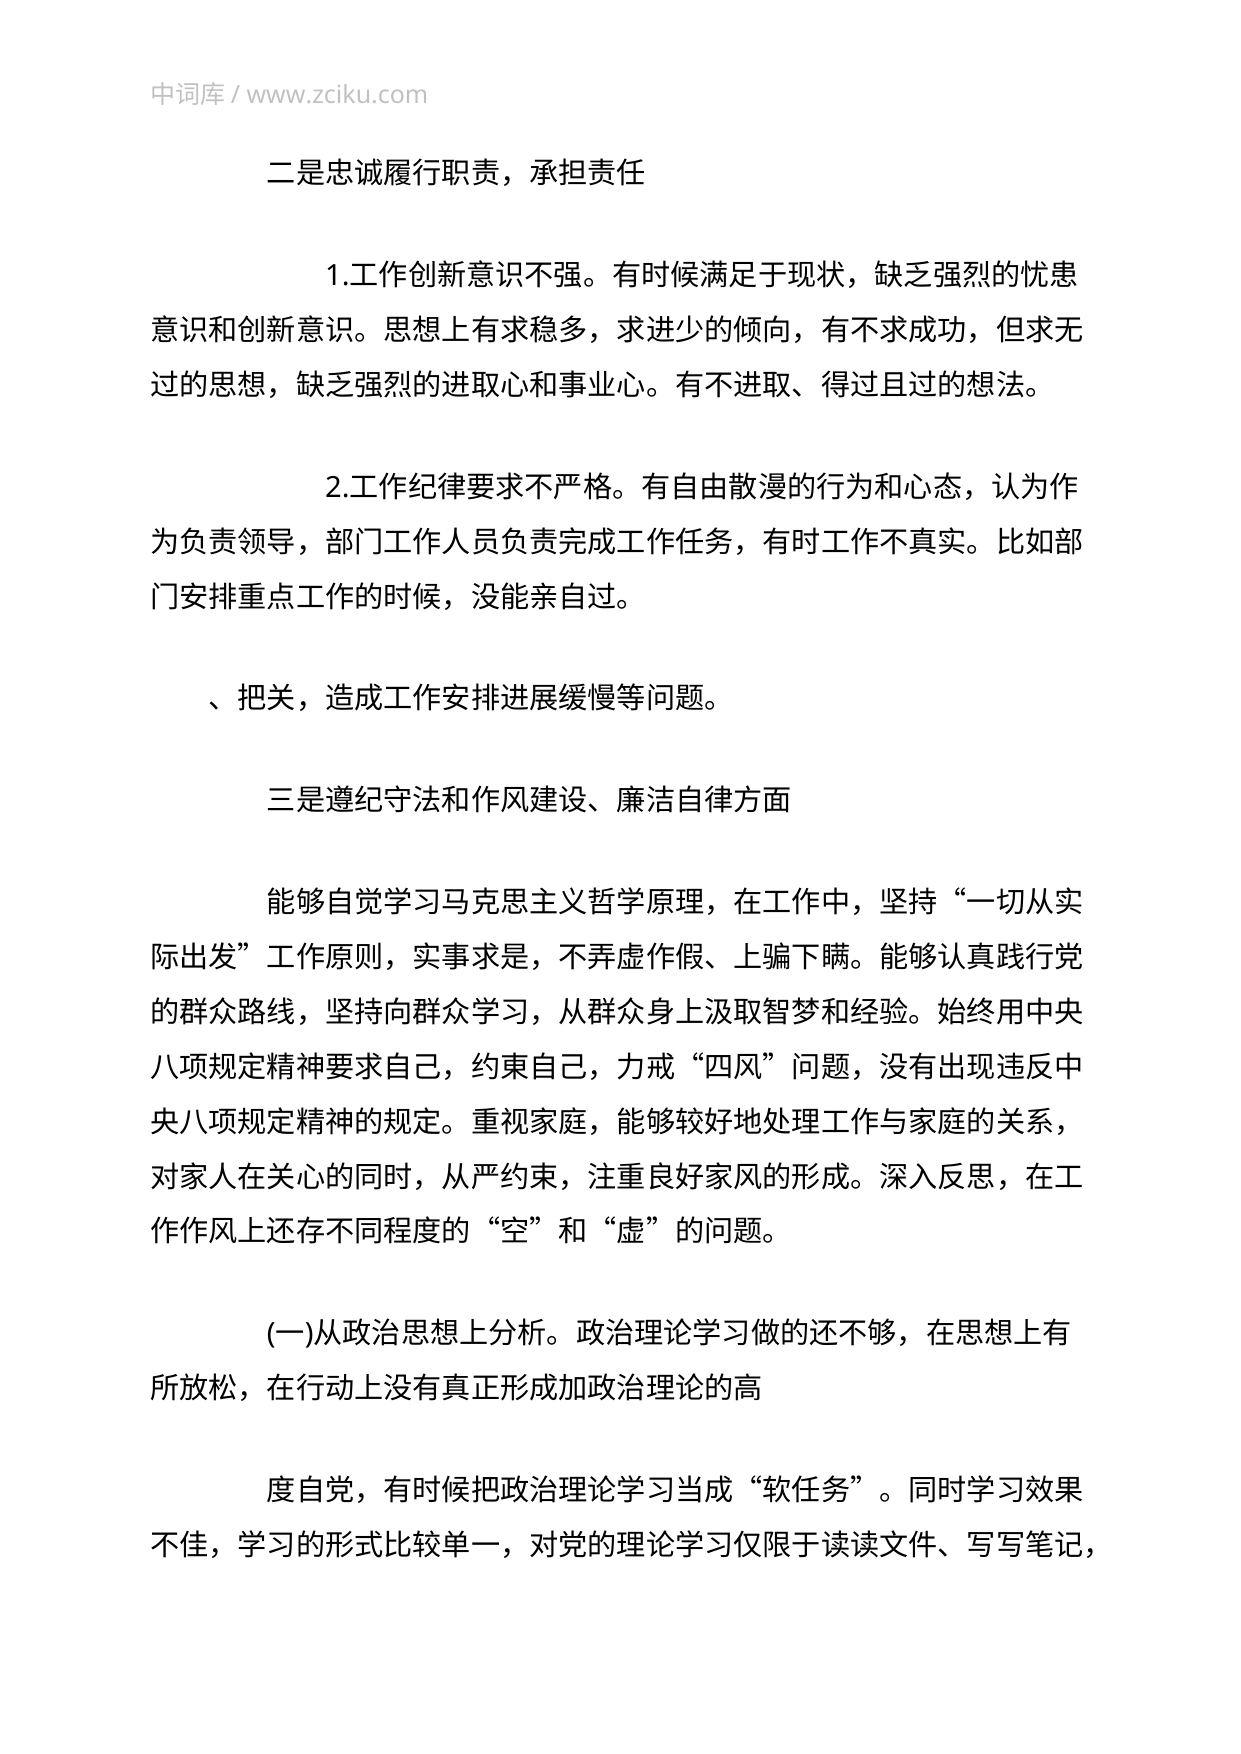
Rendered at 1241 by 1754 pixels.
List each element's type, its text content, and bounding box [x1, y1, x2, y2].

text 1.工作创新意识不强。有时候满足于现状，缺乏强烈的忧患意识和创新意识。思想上有求稳多，求进少的倾向，有不求成功，但求无过的思想，缺乏强烈的进取心和事业心。有不进取、得过且过的想法。 [150, 252, 1090, 404]
text (一)从政治思想上分析。政治理论学习做的还不够，在思想上有所放松，在行动上没有真正形成加政治理论的高 [150, 1310, 1090, 1407]
text 能够自觉学习马克思主义哲学原理，在工作中，坚持“一切从实际出发”工作原则，实事求是，不弄虚作假、上骗下瞒。能够认真践行党的群众路线，坚持向群众学习，从群众身上汲取智梦和经验。始终用中央八项规定精神要求自己，约東自己，力戒“四风”问题，没有出现违反中央八项规定精神的规定。重视家庭，能够较好地处理工作与家庭的关系，对家人在关心的同时，从严约束，注重良好家风的形成。深入反思，在工作作风上还存不同程度的“空”和“虚”的问题。 [150, 879, 1090, 1250]
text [150, 1467, 1090, 1564]
text 二是忠诚履行职责，承担责任 [150, 150, 1090, 192]
text 2.工作纪律要求不严格。有自由散漫的行为和心态，认为作为负责领导，部门工作人员负责完成工作任务，有时工作不真实。比如部门安排重点工作的时候，没能亲自过。 [150, 463, 1090, 616]
text 、把关，造成工作安排进展缓慢等问题。 [150, 675, 1090, 717]
text 三是遵纪守法和作风建设、廉洁自律方面 [150, 777, 1090, 819]
